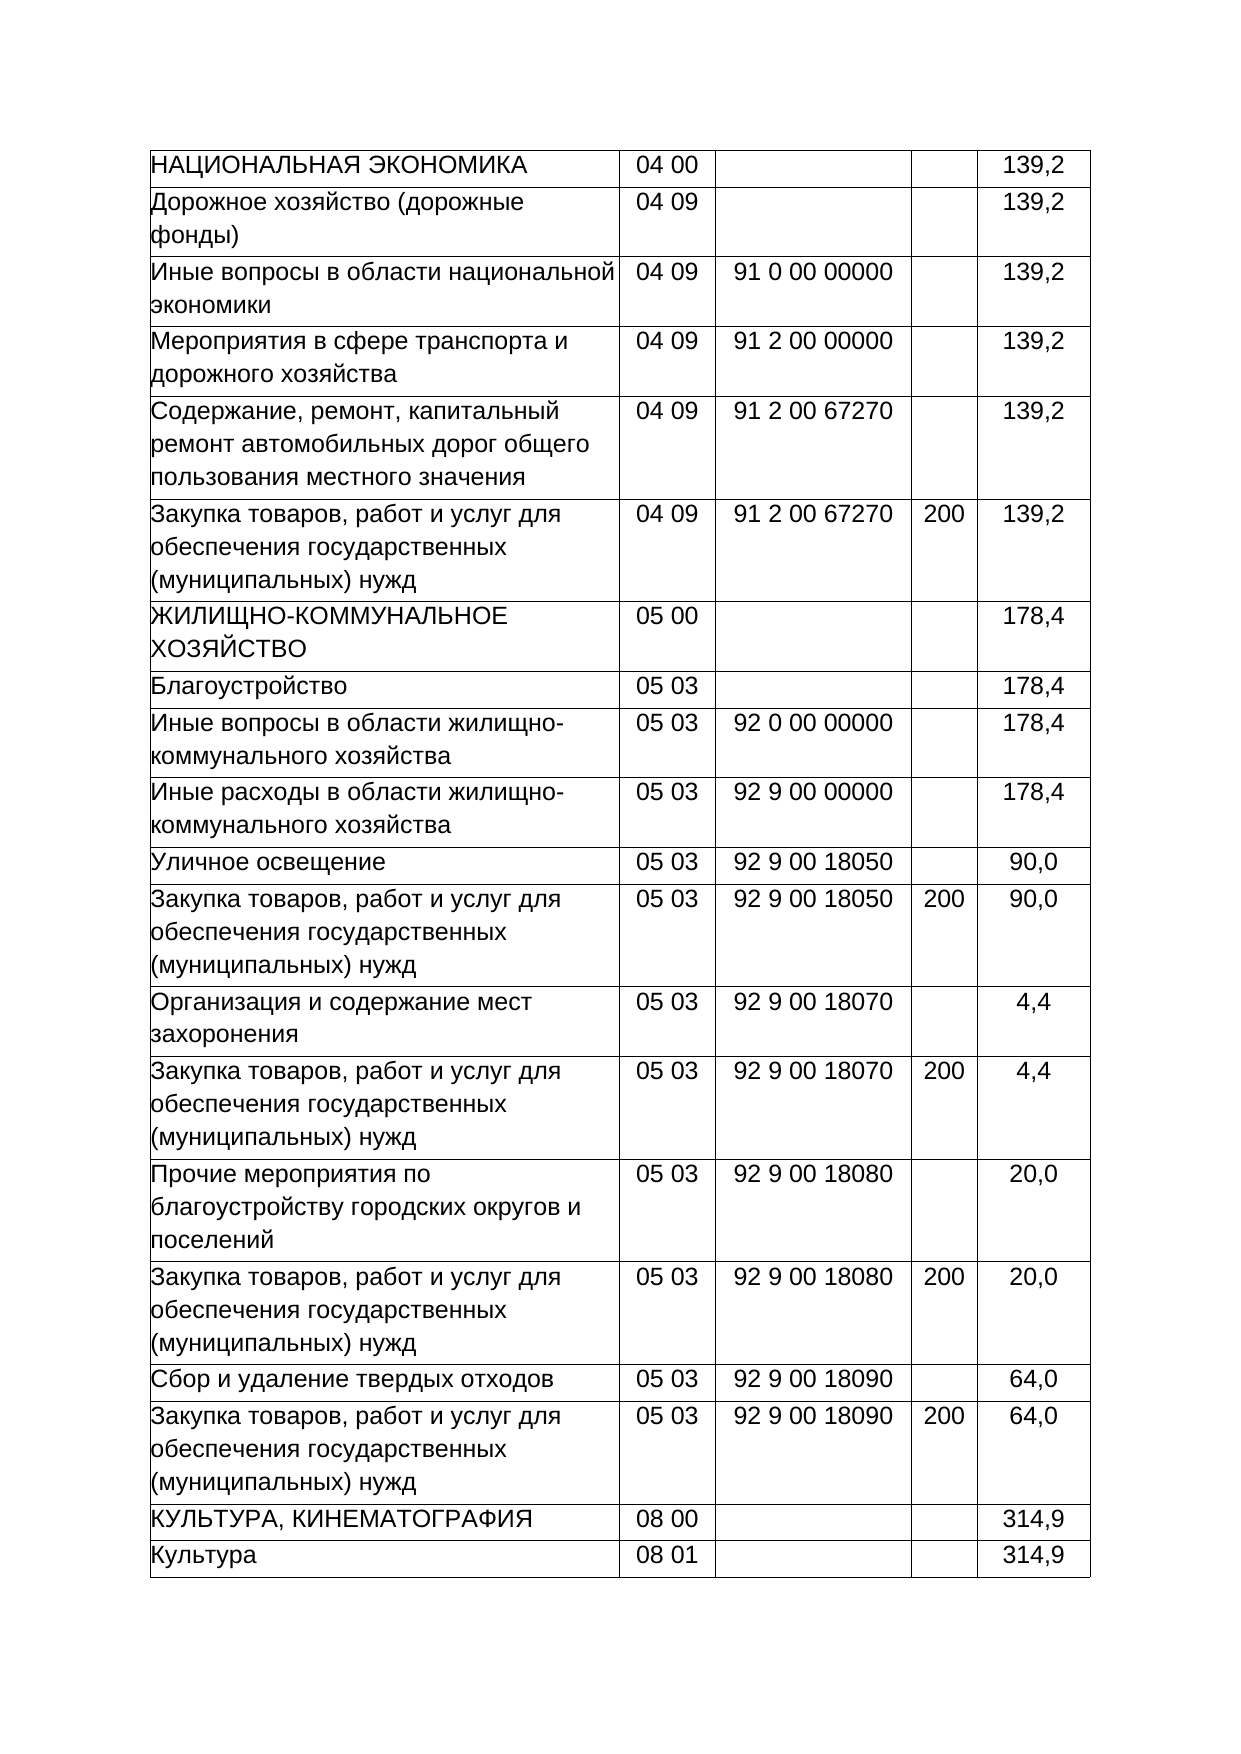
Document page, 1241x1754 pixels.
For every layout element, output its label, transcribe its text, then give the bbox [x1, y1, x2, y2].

table_cell 92 9 00 18050 [716, 885, 911, 986]
table_cell 92 9 00 18090 [716, 1402, 911, 1503]
table_cell Закупка товаров, работ и услуг для обеспечения государственных (муниципальных) нужд [151, 1057, 619, 1159]
table_cell 05 03 [620, 1402, 715, 1503]
table_cell 05 03 [620, 848, 715, 883]
table_cell [912, 709, 977, 777]
table_cell Дорожное хозяйство (дорожные фонды) [151, 188, 619, 256]
table_cell [912, 151, 977, 187]
table_cell 139,2 [978, 257, 1090, 326]
table_cell 92 0 00 00000 [716, 709, 911, 777]
table_cell ЖИЛИЩНО-КОММУНАЛЬНОЕ ХОЗЯЙСТВО [151, 602, 619, 671]
table_cell Содержание, ремонт, капитальный ремонт автомобильных дорог общего пользования местного значения [151, 397, 619, 498]
table_cell 4,4 [978, 987, 1090, 1056]
table_cell 91 2 00 67270 [716, 397, 911, 498]
table_cell 178,4 [978, 672, 1090, 707]
table_cell [912, 397, 977, 498]
table_cell [912, 1365, 977, 1401]
table_cell Культура [151, 1541, 619, 1577]
table_cell [912, 327, 977, 396]
table_cell 4,4 [978, 1057, 1090, 1159]
table_cell 05 03 [620, 1057, 715, 1159]
table_cell 05 03 [620, 1262, 715, 1364]
table_cell Сбор и удаление твердых отходов [151, 1365, 619, 1401]
table_cell 05 03 [620, 885, 715, 986]
table_cell 139,2 [978, 500, 1090, 601]
table_cell Уличное освещение [151, 848, 619, 883]
table_cell Прочие мероприятия по благоустройству городских округов и поселений [151, 1160, 619, 1261]
table_cell 200 [912, 1402, 977, 1503]
table_cell 05 03 [620, 1160, 715, 1261]
table_cell 178,4 [978, 709, 1090, 777]
table_cell 92 9 00 18080 [716, 1160, 911, 1261]
table_cell Мероприятия в сфере транспорта и дорожного хозяйства [151, 327, 619, 396]
table_cell [912, 848, 977, 883]
table_cell 139,2 [978, 188, 1090, 256]
table_cell 08 01 [620, 1541, 715, 1577]
table_cell 92 9 00 18090 [716, 1365, 911, 1401]
table_cell 92 9 00 18070 [716, 987, 911, 1056]
table_cell 178,4 [978, 778, 1090, 847]
table_cell 05 03 [620, 709, 715, 777]
table_cell Иные вопросы в области национальной экономики [151, 257, 619, 326]
table_cell [912, 1160, 977, 1261]
table_cell [716, 188, 911, 256]
table_cell [912, 778, 977, 847]
table_cell [912, 188, 977, 256]
table_cell 04 09 [620, 500, 715, 601]
table_cell 139,2 [978, 151, 1090, 187]
table_cell 04 09 [620, 327, 715, 396]
table_cell КУЛЬТУРА, КИНЕМАТОГРАФИЯ [151, 1505, 619, 1540]
table_cell Благоустройство [151, 672, 619, 707]
table_cell 64,0 [978, 1365, 1090, 1401]
table_cell [912, 1541, 977, 1577]
table_cell 200 [912, 500, 977, 601]
table_cell 139,2 [978, 397, 1090, 498]
table_cell 90,0 [978, 848, 1090, 883]
table_cell 05 03 [620, 987, 715, 1056]
table_cell 91 0 00 00000 [716, 257, 911, 326]
table_cell 20,0 [978, 1262, 1090, 1364]
table_cell [716, 602, 911, 671]
table_cell [912, 987, 977, 1056]
table_cell 04 09 [620, 397, 715, 498]
table_cell НАЦИОНАЛЬНАЯ ЭКОНОМИКА [151, 151, 619, 187]
table_cell [716, 672, 911, 707]
table_cell [716, 1505, 911, 1540]
table_cell Закупка товаров, работ и услуг для обеспечения государственных (муниципальных) нужд [151, 1262, 619, 1364]
table_cell 314,9 [978, 1541, 1090, 1577]
table_cell 92 9 00 18070 [716, 1057, 911, 1159]
table_cell 200 [912, 885, 977, 986]
table_cell [716, 1541, 911, 1577]
table_cell 64,0 [978, 1402, 1090, 1503]
table_cell 20,0 [978, 1160, 1090, 1261]
table_cell 05 03 [620, 778, 715, 847]
table_cell Иные вопросы в области жилищно-коммунального хозяйства [151, 709, 619, 777]
table_cell Иные расходы в области жилищно-коммунального хозяйства [151, 778, 619, 847]
table_cell 08 00 [620, 1505, 715, 1540]
table_cell Закупка товаров, работ и услуг для обеспечения государственных (муниципальных) нужд [151, 1402, 619, 1503]
table_cell Закупка товаров, работ и услуг для обеспечения государственных (муниципальных) нужд [151, 885, 619, 986]
table_cell 05 00 [620, 602, 715, 671]
table_cell 139,2 [978, 327, 1090, 396]
table_cell [912, 672, 977, 707]
table_cell [912, 602, 977, 671]
table_cell 200 [912, 1057, 977, 1159]
table_cell 04 09 [620, 188, 715, 256]
table_cell Закупка товаров, работ и услуг для обеспечения государственных (муниципальных) нужд [151, 500, 619, 601]
table_cell 04 09 [620, 257, 715, 326]
table_cell 91 2 00 00000 [716, 327, 911, 396]
table_cell Организация и содержание мест захоронения [151, 987, 619, 1056]
table_cell 90,0 [978, 885, 1090, 986]
table_cell [912, 1505, 977, 1540]
table_cell [912, 257, 977, 326]
table_cell 92 9 00 00000 [716, 778, 911, 847]
table_cell 05 03 [620, 1365, 715, 1401]
table_cell 314,9 [978, 1505, 1090, 1540]
table_cell 92 9 00 18050 [716, 848, 911, 883]
table_cell 178,4 [978, 602, 1090, 671]
table_cell 05 03 [620, 672, 715, 707]
table_cell [716, 151, 911, 187]
table_cell 04 00 [620, 151, 715, 187]
table_cell 200 [912, 1262, 977, 1364]
table_cell 92 9 00 18080 [716, 1262, 911, 1364]
table_cell 91 2 00 67270 [716, 500, 911, 601]
